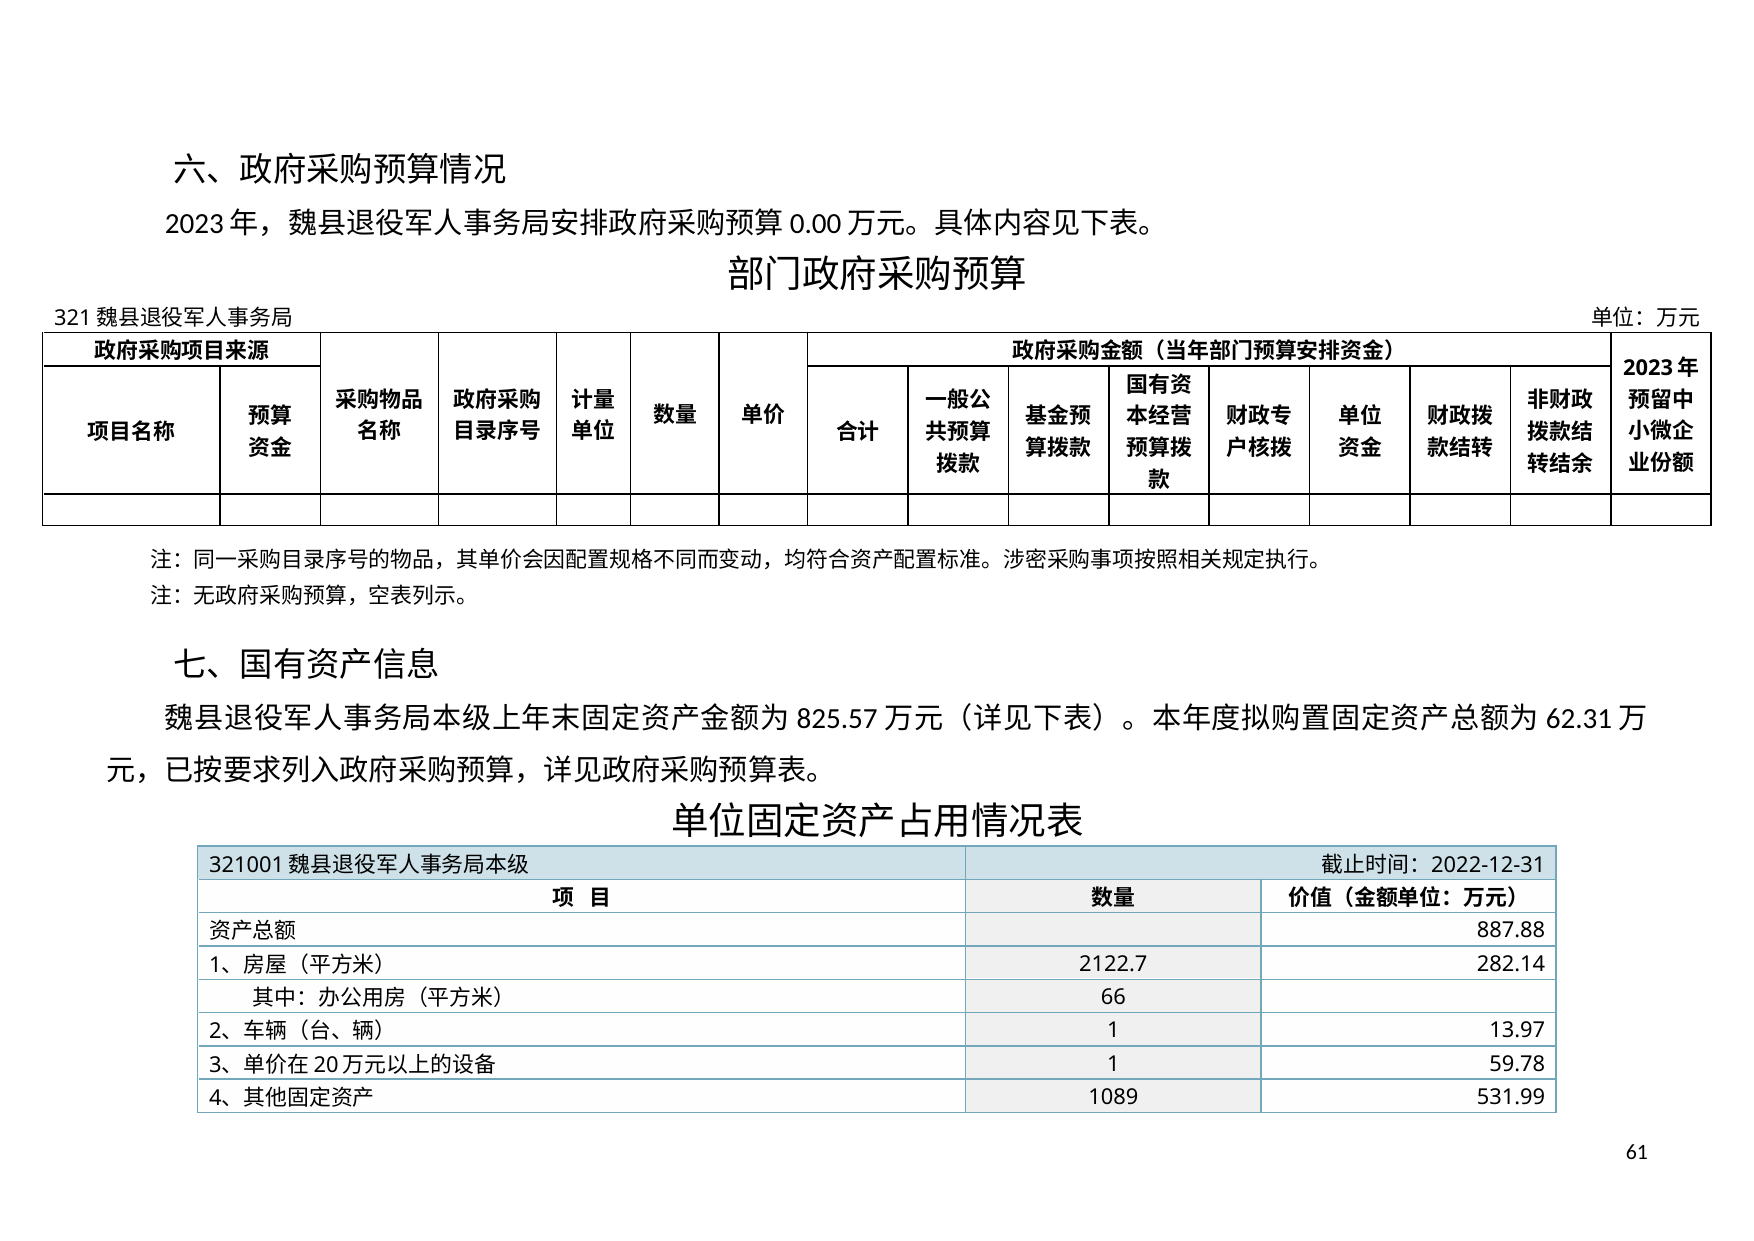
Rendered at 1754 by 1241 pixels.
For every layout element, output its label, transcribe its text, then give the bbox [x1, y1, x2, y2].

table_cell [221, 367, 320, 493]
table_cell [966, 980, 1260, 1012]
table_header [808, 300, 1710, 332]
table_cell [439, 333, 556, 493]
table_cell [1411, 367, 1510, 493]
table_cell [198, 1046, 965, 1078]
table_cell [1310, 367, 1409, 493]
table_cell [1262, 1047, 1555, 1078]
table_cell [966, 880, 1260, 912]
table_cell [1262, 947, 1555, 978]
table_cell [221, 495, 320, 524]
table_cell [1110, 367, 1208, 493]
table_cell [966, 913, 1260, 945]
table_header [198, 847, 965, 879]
text 七、国有资产信息 [106, 638, 1648, 686]
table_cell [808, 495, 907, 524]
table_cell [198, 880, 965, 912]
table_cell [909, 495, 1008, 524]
text 单位固定资产占用情况表 [106, 791, 1648, 845]
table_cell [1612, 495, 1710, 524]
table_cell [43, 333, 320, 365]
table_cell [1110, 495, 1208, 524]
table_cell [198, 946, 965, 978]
text 六、政府采购预算情况 [106, 143, 1648, 191]
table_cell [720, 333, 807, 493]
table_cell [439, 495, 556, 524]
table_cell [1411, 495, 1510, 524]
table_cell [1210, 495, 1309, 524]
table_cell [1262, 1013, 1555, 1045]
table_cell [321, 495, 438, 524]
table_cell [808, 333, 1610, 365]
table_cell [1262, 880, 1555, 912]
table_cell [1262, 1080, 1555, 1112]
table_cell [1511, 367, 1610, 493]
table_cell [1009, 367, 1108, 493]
text 魏县退役军人事务局本级上年末固定资产金额为825.57万元（详见下表）。本年度拟购置固定资产总额为62.31万元，已按要求列入政府采购预算，详见政府采购预算表。 [106, 687, 1648, 791]
text 部门政府采购预算 [106, 244, 1648, 298]
text 2023年，魏县退役军人事务局安排政府采购预算0.00万元。具体内容见下表。 [106, 192, 1648, 244]
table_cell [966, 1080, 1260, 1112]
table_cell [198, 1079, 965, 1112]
text 注：无政府采购预算，空表列示。 [106, 578, 1648, 610]
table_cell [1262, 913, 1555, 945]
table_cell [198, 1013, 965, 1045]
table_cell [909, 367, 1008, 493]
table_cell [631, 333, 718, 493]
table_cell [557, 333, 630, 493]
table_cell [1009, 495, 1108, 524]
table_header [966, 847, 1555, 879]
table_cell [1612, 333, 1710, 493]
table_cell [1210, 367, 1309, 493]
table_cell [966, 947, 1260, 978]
text 注：同一采购目录序号的物品，其单价会因配置规格不同而变动，均符合资产配置标准。涉密采购事项按照相关规定执行。 [106, 526, 1648, 578]
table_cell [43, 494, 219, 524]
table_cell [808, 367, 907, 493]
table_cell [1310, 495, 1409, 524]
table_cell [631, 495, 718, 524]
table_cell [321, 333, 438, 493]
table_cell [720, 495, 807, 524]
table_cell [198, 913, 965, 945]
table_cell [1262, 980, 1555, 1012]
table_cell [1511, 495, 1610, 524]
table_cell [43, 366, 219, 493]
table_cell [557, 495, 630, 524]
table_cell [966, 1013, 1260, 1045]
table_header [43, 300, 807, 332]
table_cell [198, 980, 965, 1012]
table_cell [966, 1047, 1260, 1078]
